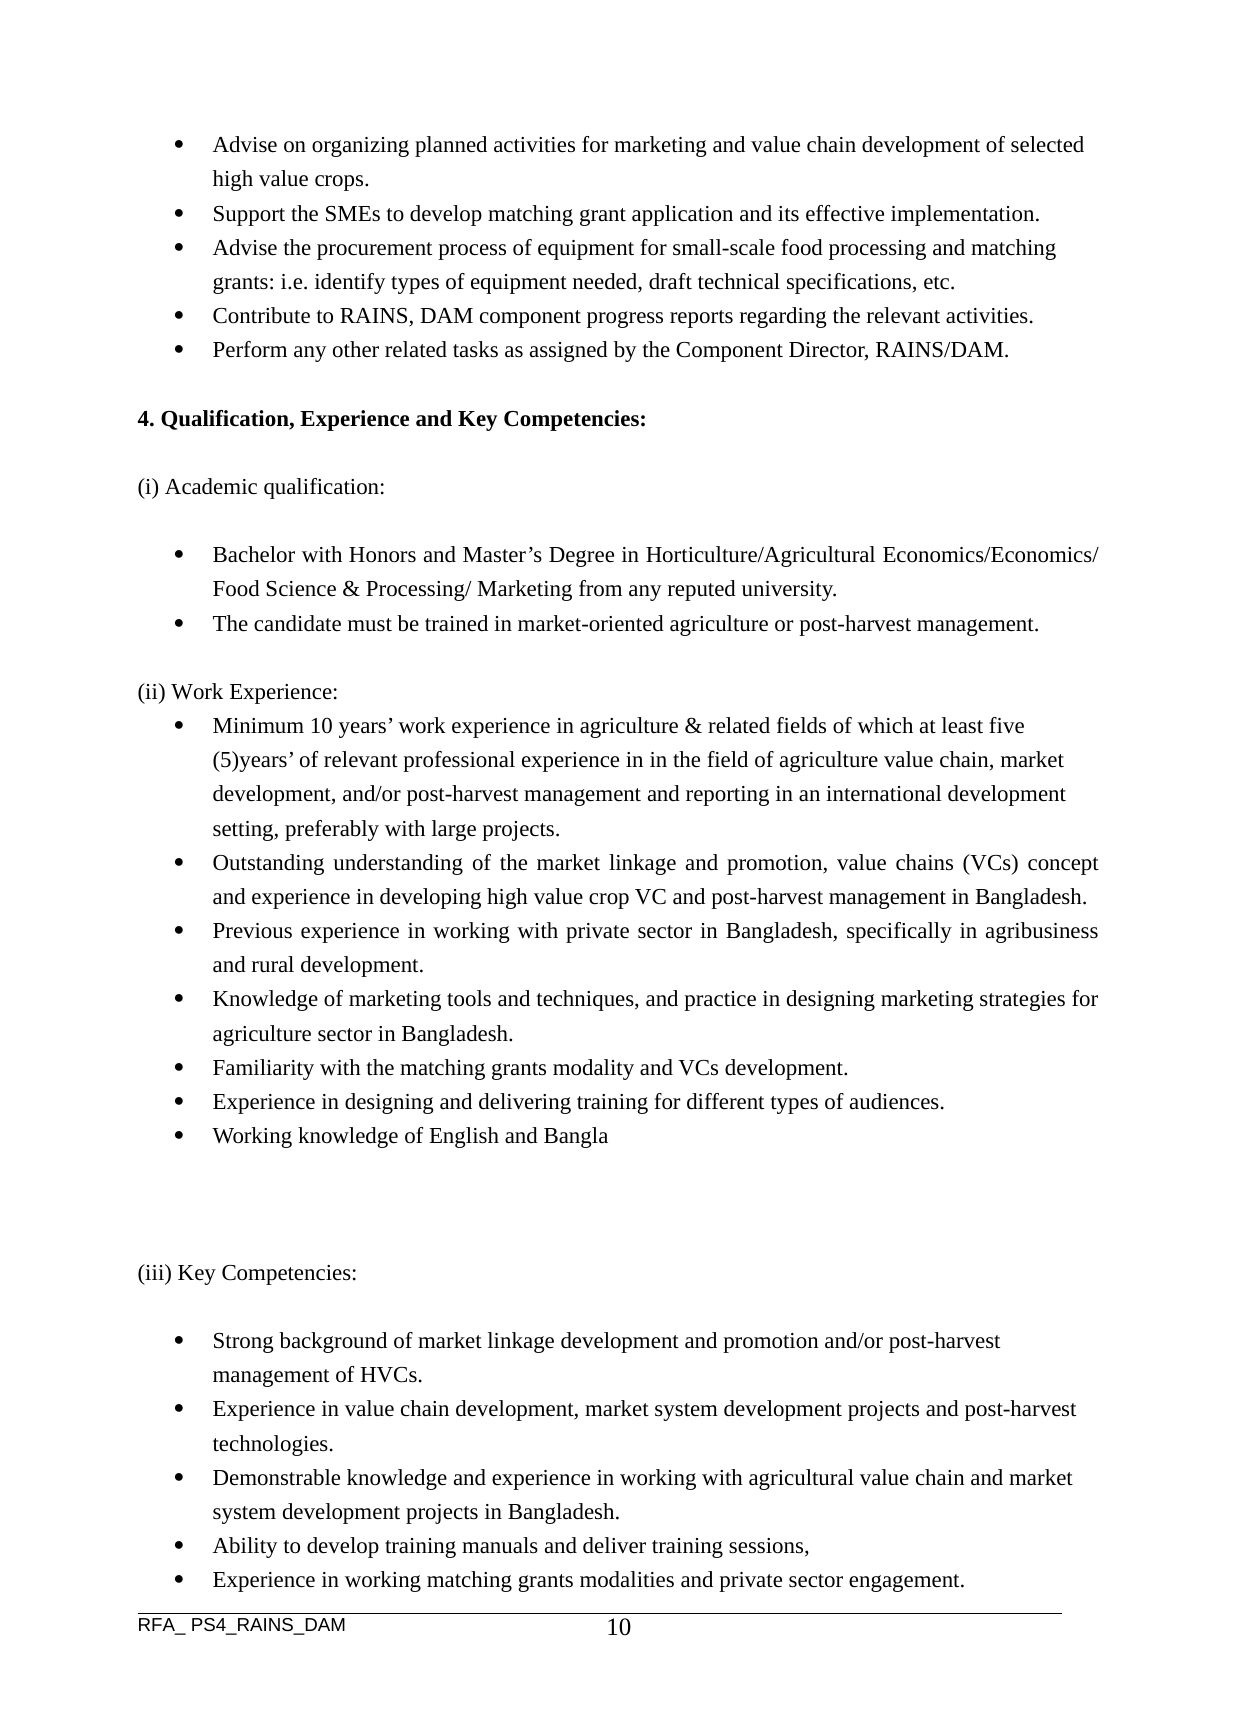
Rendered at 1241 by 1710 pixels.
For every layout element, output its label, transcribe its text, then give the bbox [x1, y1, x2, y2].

text (iii) Key Competencies: [137, 1259, 1100, 1285]
list Knowledge of marketing tools and techniques, and practice in designing marketing strategies for agriculture sector in Bangladesh. [175, 985, 1100, 1046]
list Outstanding understanding of the market linkage and promotion, value chains (VCs) concept and experience in developing high value crop VC and post-harvest management in Bangladesh. [175, 849, 1100, 909]
list Ability to develop training manuals and deliver training sessions, [175, 1532, 1100, 1558]
text 4. Qualification, Experience and Key Competencies: [137, 404, 1100, 431]
list Experience in value chain development, market system development projects and post-harvest technologies. [175, 1395, 1100, 1456]
list Advise the procurement process of equipment for small-scale food processing and matching grants: i.e. identify types of equipment needed, draft technical specifications, etc. [175, 234, 1100, 294]
list Experience in designing and delivering training for different types of audiences. [175, 1088, 1100, 1114]
list Strong background of market linkage development and promotion and/or post-harvest management of HVCs. [175, 1327, 1100, 1388]
list Working knowledge of English and Bangla [175, 1122, 1100, 1148]
list Minimum 10 years’ work experience in agriculture & related fields of which at least five (5)years’ of relevant professional experience in in the field of agriculture value chain, market development, and/or post-harvest management and reporting in an international development setting, preferably with large projects. [175, 712, 1100, 841]
list The candidate must be trained in market-oriented agriculture or post-harvest management. [175, 609, 1100, 636]
text (i) Academic qualification: [137, 473, 1100, 499]
list Perform any other related tasks as assigned by the Component Director, RAINS/DAM. [175, 336, 1100, 363]
text (ii) Work Experience: [137, 678, 1100, 704]
list Support the SMEs to develop matching grant application and its effective implementation. [175, 199, 1100, 226]
list Experience in working matching grants modalities and private sector engagement. [175, 1566, 1100, 1593]
list Bachelor with Honors and Master’s Degree in Horticulture/Agricultural Economics/Economics/ Food Science & Processing/ Marketing from any reputed university. [175, 541, 1100, 602]
list Familiarity with the matching grants modality and VCs development. [175, 1054, 1100, 1080]
list Previous experience in working with private sector in Bangladesh, specifically in agribusiness and rural development. [175, 917, 1100, 978]
list Advise on organizing planned activities for marketing and value chain development of selected high value crops. [175, 131, 1100, 192]
list Contribute to RAINS, DAM component progress reports regarding the relevant activities. [175, 302, 1100, 328]
list Demonstrable knowledge and experience in working with agricultural value chain and market system development projects in Bangladesh. [175, 1464, 1100, 1524]
